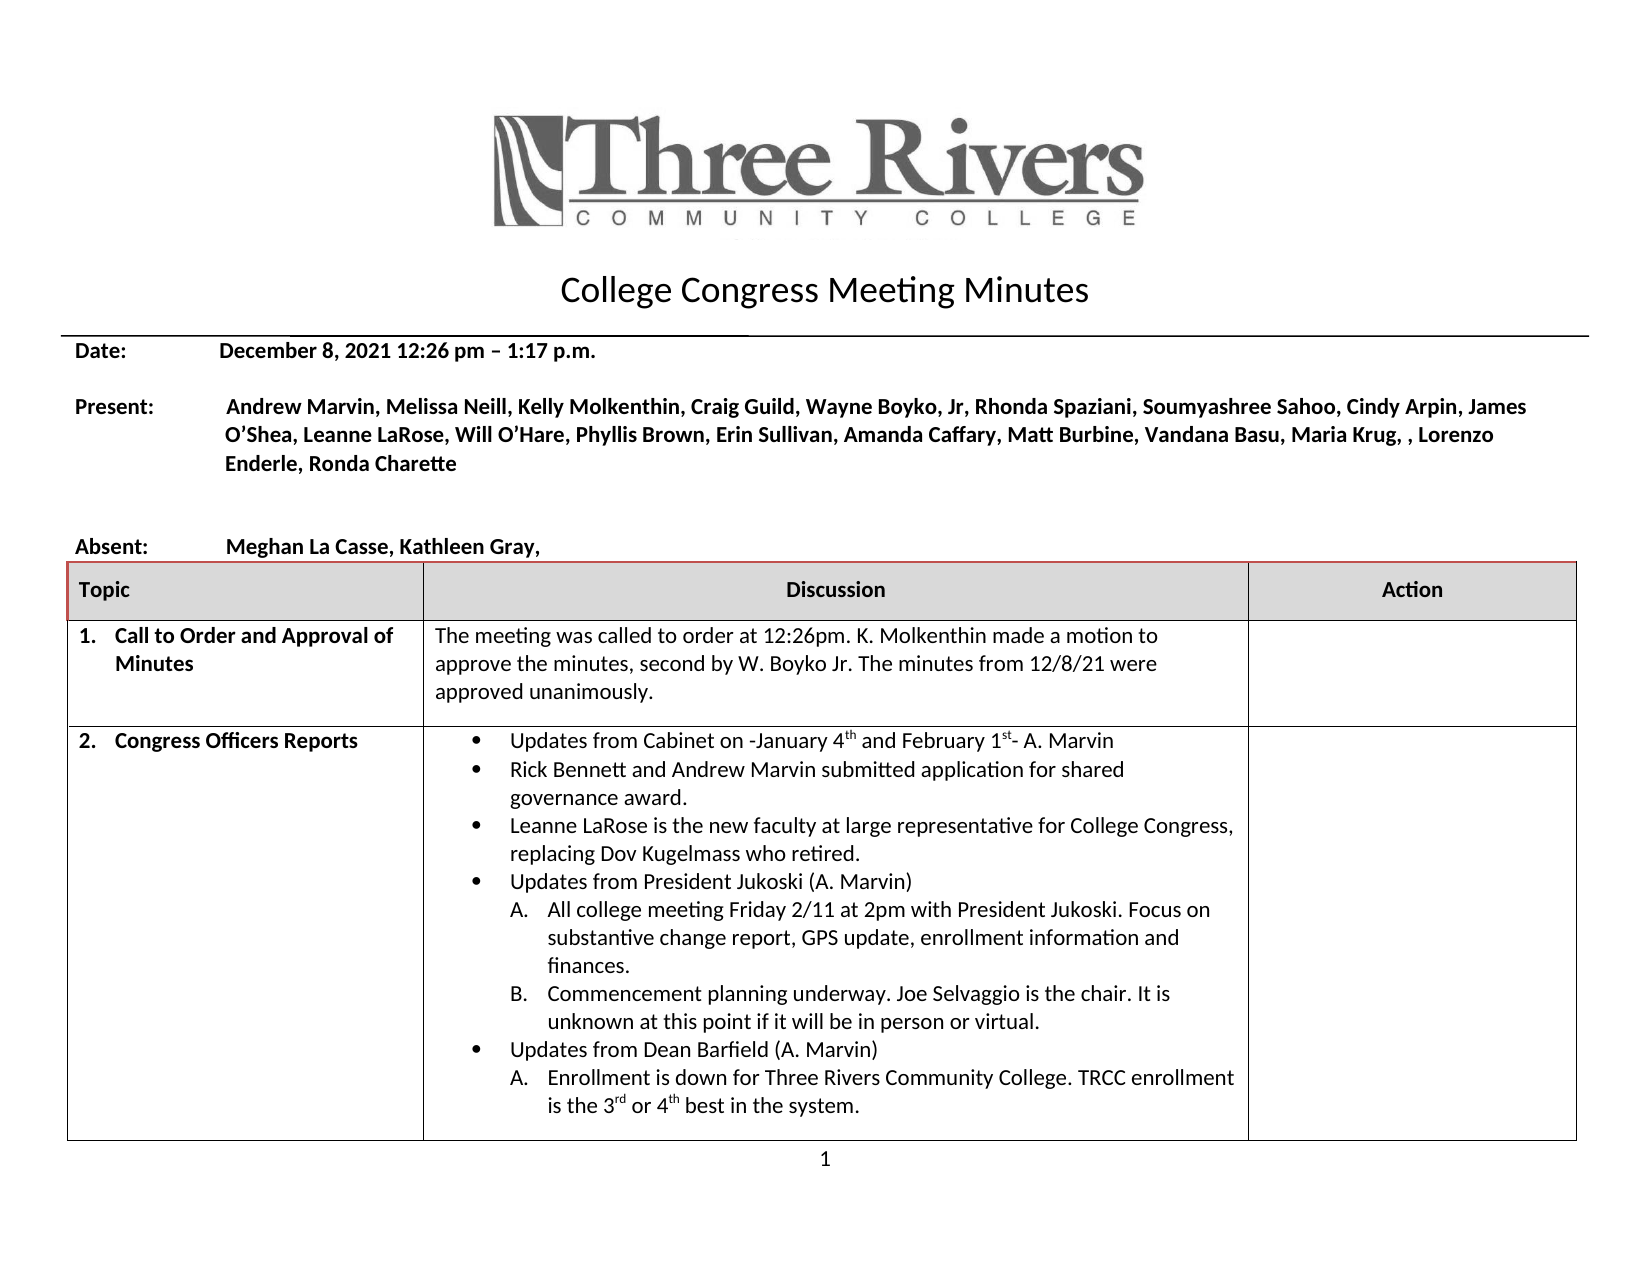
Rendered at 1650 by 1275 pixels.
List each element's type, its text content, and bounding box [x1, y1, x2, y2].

text Date: December 8, 2021 12:26 pm – 1:17 p.m. [75, 337, 1575, 364]
table_cell The meeting was called to order at 12:26pm. K. Molkenthin made a motion to approve the minutes, second by W. Boyko Jr. The minutes from 12/8/21 were approved unanimously. [424, 621, 1248, 726]
table_cell Congress Officers Reports [68, 726, 423, 1140]
table_header Topic [69, 563, 423, 620]
table_cell [1249, 621, 1576, 726]
table_header Action [1249, 563, 1576, 620]
text Present: Andrew Marvin, Melissa Neill, Kelly Molkenthin, Craig Guild, Wayne Boyko, Jr, Rhonda Spaziani, Soumyashree Sahoo, Cindy Arpin, James O’Shea, Leanne LaRose, Will O’Hare, Phyllis Brown, Erin Sullivan, Amanda Caffary, Matt Burbine, Vandana Basu, Maria Krug, , Lorenzo Enderle, Ronda Charette [75, 393, 1575, 477]
text Absent: Meghan La Casse, Kathleen Gray, [75, 533, 1575, 561]
picture [469, 75, 1170, 240]
table_header Discussion [424, 563, 1248, 620]
table_cell Updates from Cabinet on -January 4th and February 1st- A. Marvin Rick Bennett and Andrew Marvin submitted application for shared governance award. Leanne LaRose is the new faculty at large representative for College Congress, replacing Dov Kugelmass who retired. Updates from President Jukoski (A. Marvin) All college meeting Friday 2/11 at 2pm with President Jukoski. Focus on substantive change report, GPS update, enrollment information and finances. Commencement planning underway. Joe Selvaggio is the chair. It is unknown at this point if it will be in person or virtual. Updates from Dean Barfield (A. Marvin) Enrollment is down for Three Rivers Community College. TRCC enrollment is the 3rd or 4th best in the system. 12-week sessions-all will run. As of 2/1/22-faculty searches were wrapping up. English and Computer Science. Math and business instructors have been hired. Engineering search failed and will be re-evaluated. TRCC is in the process of hiring more guided pathway advisors (GPA) advisors. Joining the campus in April/May. Updates from Dean Goetchius (A. Marvin) Covid update-numbers sent out via email-not overwhelming. Have started flagging students that have not attested to their vaccination status. A wing renovations. Moving workforce and community education to the HR suite. Food Pantry is moving to the child-care center. Tom Bayley is the new associate dean of campus operations. Per A. Marvin there are no finance updates. Updates from Skye Cohen, IT (A. Marvin) A. Skye encourages everyone to use the IT services portal. B. 110 new monitors are arriving each month. C. Technology updates are schedule for B125 and B127. D. We are in phase 2 of the Wi-Fi upgrade. There will be additional interior and exterior Wi-Fi points. E. Eventually there will only be @ct.edu email addresses. Updates from Betty Baillargeon (A. Marvin) There is $100,000 in spring 2022 scholarships. So far 200 have applied and 99 have been awarded. Foundation office will take over summer scholarships. No more department awards. The board will continue awards for merritt and needs based scholarships. Updates from A. Shelton (A. Marvin) Working on cleaning up the website. Promoting the 12 week academic sessions. Updates from S. Carbone (A. Marvin) Jasmine Rosado is the new HR generalist for TRCC and Middlesex. Ben Barnes is now overseeing HR. No updates from C. Arpin or M. Neill [424, 727, 1248, 1140]
table_cell [1249, 727, 1576, 1140]
table_cell Call to Order and Approval of Minutes [68, 621, 423, 726]
